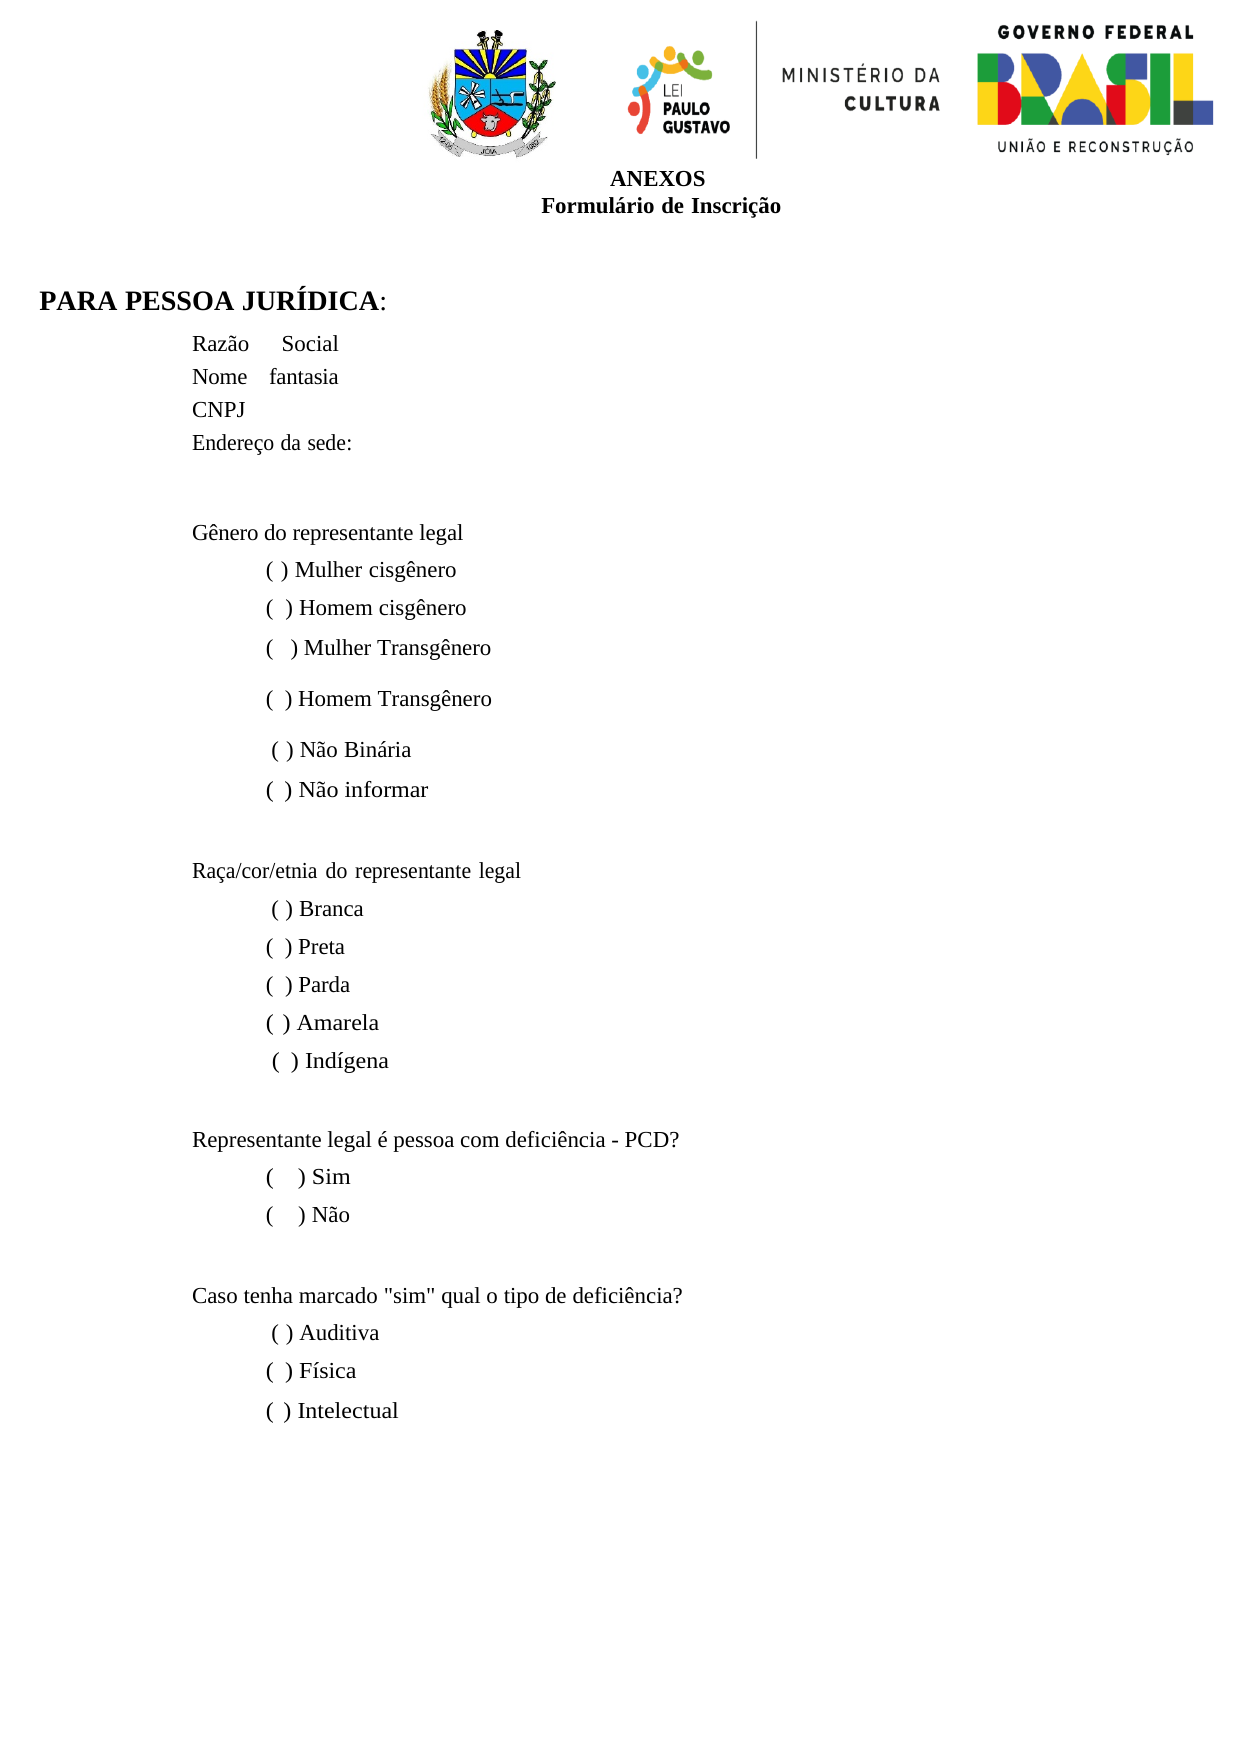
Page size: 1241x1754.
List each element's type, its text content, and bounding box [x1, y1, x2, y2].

text Endereço da sede: [192, 429, 1240, 455]
picture [421, 30, 556, 165]
text ( ) Auditiva [266, 1319, 733, 1346]
text ANEXOS [0, 165, 1240, 191]
text ( ) Parda [266, 971, 358, 998]
text ( ) Branca [266, 895, 572, 922]
text Formulário de Inscrição [0, 192, 1240, 218]
text ( ) Homem Transgênero [266, 685, 514, 711]
text ( ) Mulher cisgênero [266, 556, 498, 583]
text ( ) Homem cisgênero [266, 594, 1240, 621]
text Razão Social Nome fantasia CNPJ [192, 330, 339, 422]
text ( ) Indígena [266, 1047, 392, 1073]
subtitle PARA PESSOA JURÍDICA: [39, 284, 1240, 317]
text Caso tenha marcado "sim" qual o tipo de deficiência? [192, 1282, 733, 1308]
text ( ) Preta [266, 933, 358, 960]
text ( ) Intelectual [266, 1397, 1240, 1423]
text Gênero do representante legal [192, 519, 498, 545]
text ( ) Amarela [266, 1009, 392, 1035]
text Raça/cor/etnia do representante legal [192, 858, 572, 884]
text ( ) Não informar [266, 773, 1240, 804]
text ( ) Física [266, 1357, 1240, 1384]
text Representante legal é pessoa com deficiência - PCD? [192, 1126, 726, 1152]
text ( ) Não [266, 1201, 1240, 1228]
text ( ) Sim [192, 1163, 726, 1190]
text ( ) Mulher Transgênero [266, 634, 514, 660]
text ( ) Não Binária [266, 736, 514, 762]
picture [627, 20, 1214, 159]
